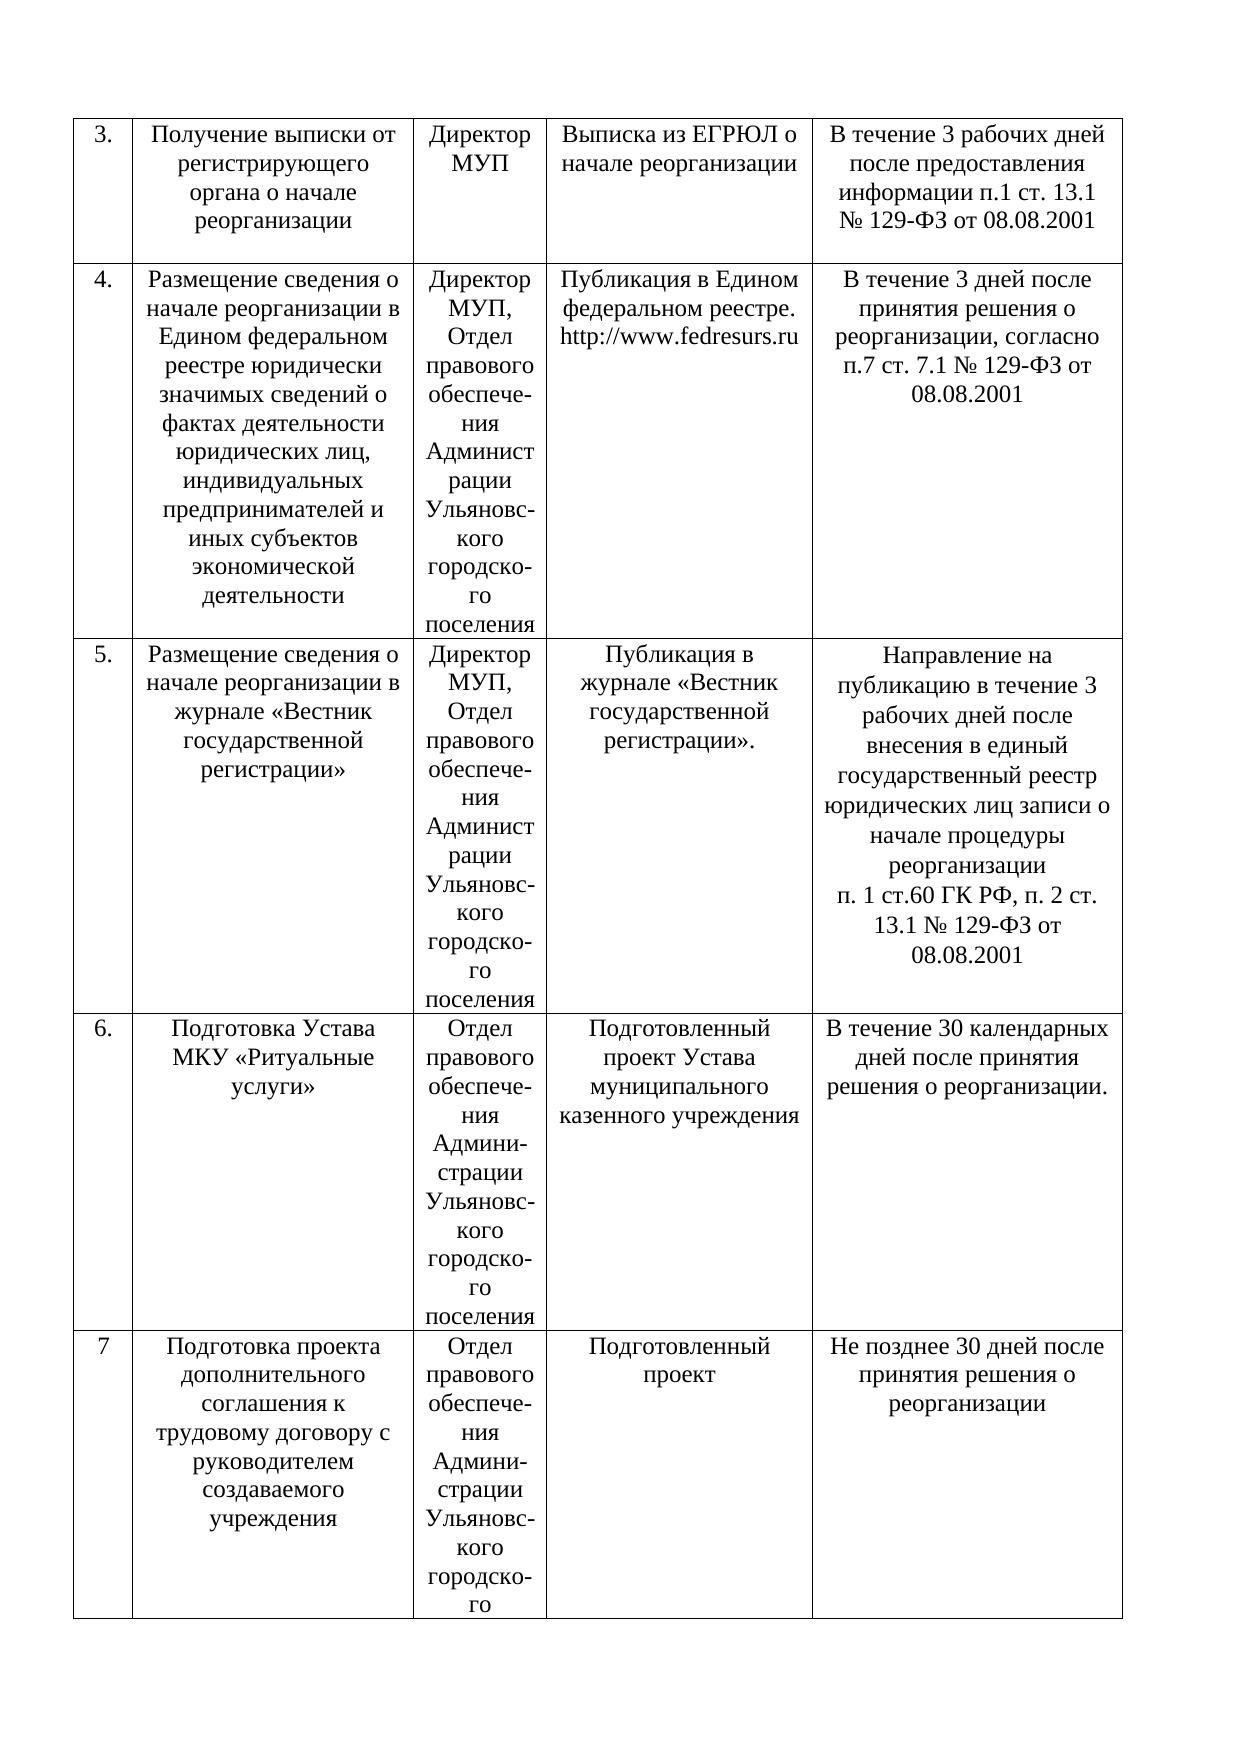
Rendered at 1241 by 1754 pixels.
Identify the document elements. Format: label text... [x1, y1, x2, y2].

table_cell Публикация в Едином федеральном реестре. http://www.fedresurs.ru [547, 264, 812, 638]
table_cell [547, 1331, 812, 1618]
table_cell В течение 3 рабочих дней после предоставления информации п.1 ст. 13.1 № 129-ФЗ от 08.08.2001 [813, 119, 1122, 263]
table_cell Направление на публикацию в течение 3 рабочих дней после внесения в единый государственный реестр юридических лиц записи о начале процедуры реорганизации п. 1 ст.60 ГК РФ, п. 2 ст. 13.1 № 129-ФЗ от 08.08.2001 [813, 639, 1122, 1012]
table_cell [414, 1331, 546, 1618]
table_cell Подготовка Устава МКУ «Ритуальные услуги» [133, 1014, 413, 1330]
table_cell Размещение сведения о начале реорганизации в Едином федеральном реестре юридически значимых сведений о фактах деятельности юридических лиц, индивидуальных предпринимателей и иных субъектов экономической деятельности [133, 264, 413, 638]
table_cell Размещение сведения о начале реорганизации в журнале «Вестник государственной регистрации» [133, 639, 413, 1012]
table_cell Директор МУП, Отдел правового обеспече-ния Администрации Ульяновс-кого городско-го поселения [414, 639, 546, 1012]
table_cell Подготовленный проект Устава муниципального казенного учреждения [547, 1014, 812, 1330]
table_cell В течение 3 дней после принятия решения о реорганизации, согласно п.7 ст. 7.1 № 129-ФЗ от 08.08.2001 [813, 264, 1122, 638]
table_cell Выписка из ЕГРЮЛ о начале реорганизации [547, 119, 812, 263]
table_cell 4. [74, 264, 132, 638]
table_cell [813, 1331, 1122, 1618]
table_cell 3. [74, 119, 132, 263]
table_cell Директор МУП, Отдел правового обеспече-ния Администрации Ульяновс-кого городско-го поселения [414, 264, 546, 638]
table_cell 5. [74, 639, 132, 1012]
table_cell Получение выписки от регистрирующего органа о начале реорганизации [133, 119, 413, 263]
table_cell В течение 30 календарных дней после принятия решения о реорганизации. [813, 1014, 1122, 1330]
table_cell Отдел правового обеспече-ния Админи-страции Ульяновс-кого городско-го поселения [414, 1014, 546, 1330]
table_cell Публикация в журнале «Вестник государственной регистрации». [547, 639, 812, 1012]
table_cell ДиректорМУП [414, 119, 546, 263]
table_cell 7 [74, 1331, 132, 1618]
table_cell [133, 1331, 413, 1618]
table_cell 6. [74, 1014, 132, 1330]
